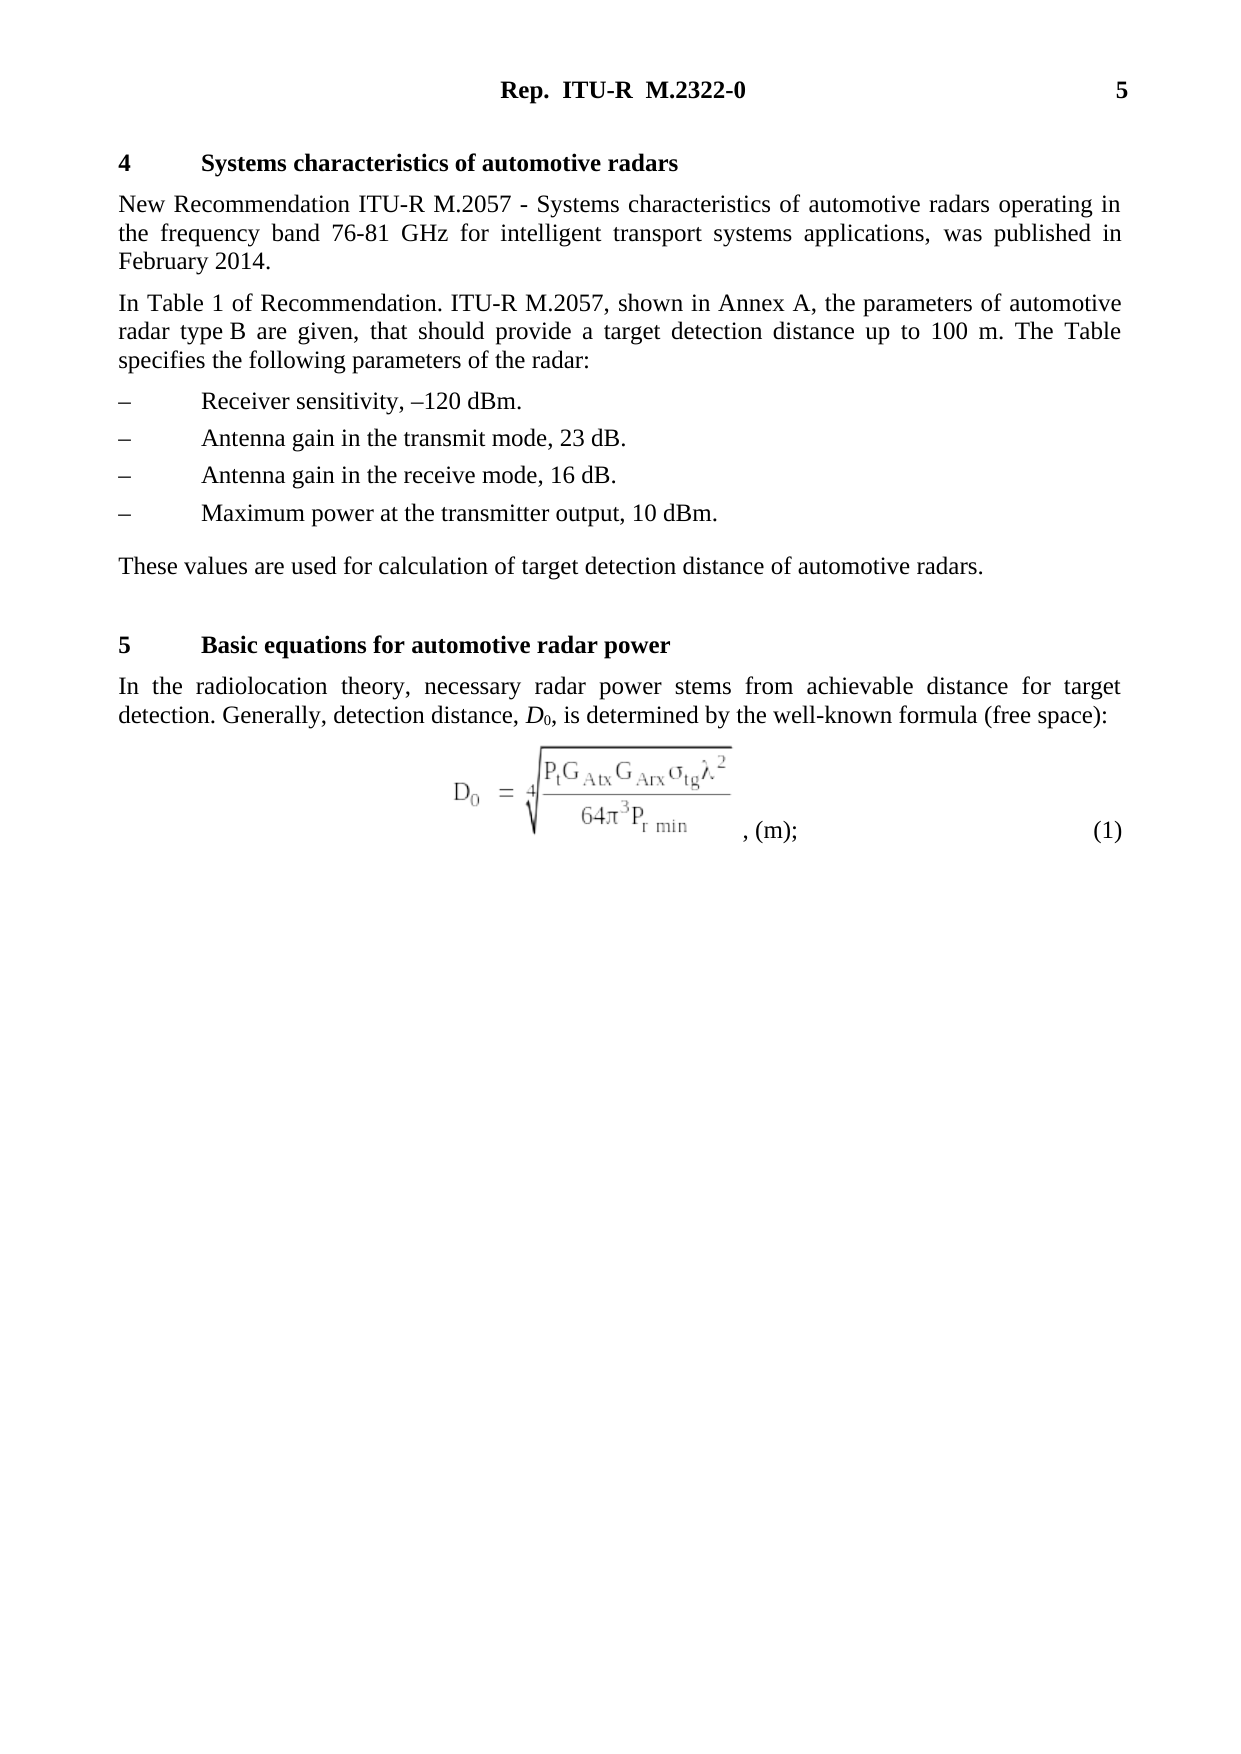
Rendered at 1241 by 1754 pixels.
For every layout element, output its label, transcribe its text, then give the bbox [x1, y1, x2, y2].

text – Receiver sensitivity, –120 dBm. [118, 386, 1122, 415]
text In Table 1 of Recommendation. ITU-R M.2057, shown in Annex A, the parameters of automotive radar type B are given, that should provide a target detection distance up to 100 m. The Table specifies the following parameters of the radar: [118, 288, 1122, 374]
text New Recommendation ITU-R М.2057 - Systems characteristics of automotive radars operating in the frequency band 76-81 GHz for intelligent transport systems applications, was published in February 2014. [118, 189, 1122, 275]
text , (m); (1) [118, 741, 1122, 844]
text – Maximum power at the transmitter output, 10 dBm. [118, 498, 1122, 526]
text These values are used for calculation of target detection distance of automotive radars. [118, 551, 1122, 580]
text – Antenna gain in the transmit mode, 23 dB. [118, 423, 1122, 452]
subtitle 4 Systems characteristics of automotive radars [118, 148, 1122, 176]
text – Antenna gain in the receive mode, 16 dB. [118, 461, 1122, 489]
text In the radiolocation theory, necessary radar power stems from achievable distance for target detection. Generally, detection distance, D0, is determined by the well-known formula (free space): [118, 671, 1122, 729]
subtitle 5 Basic equations for automotive radar power [118, 630, 1122, 659]
